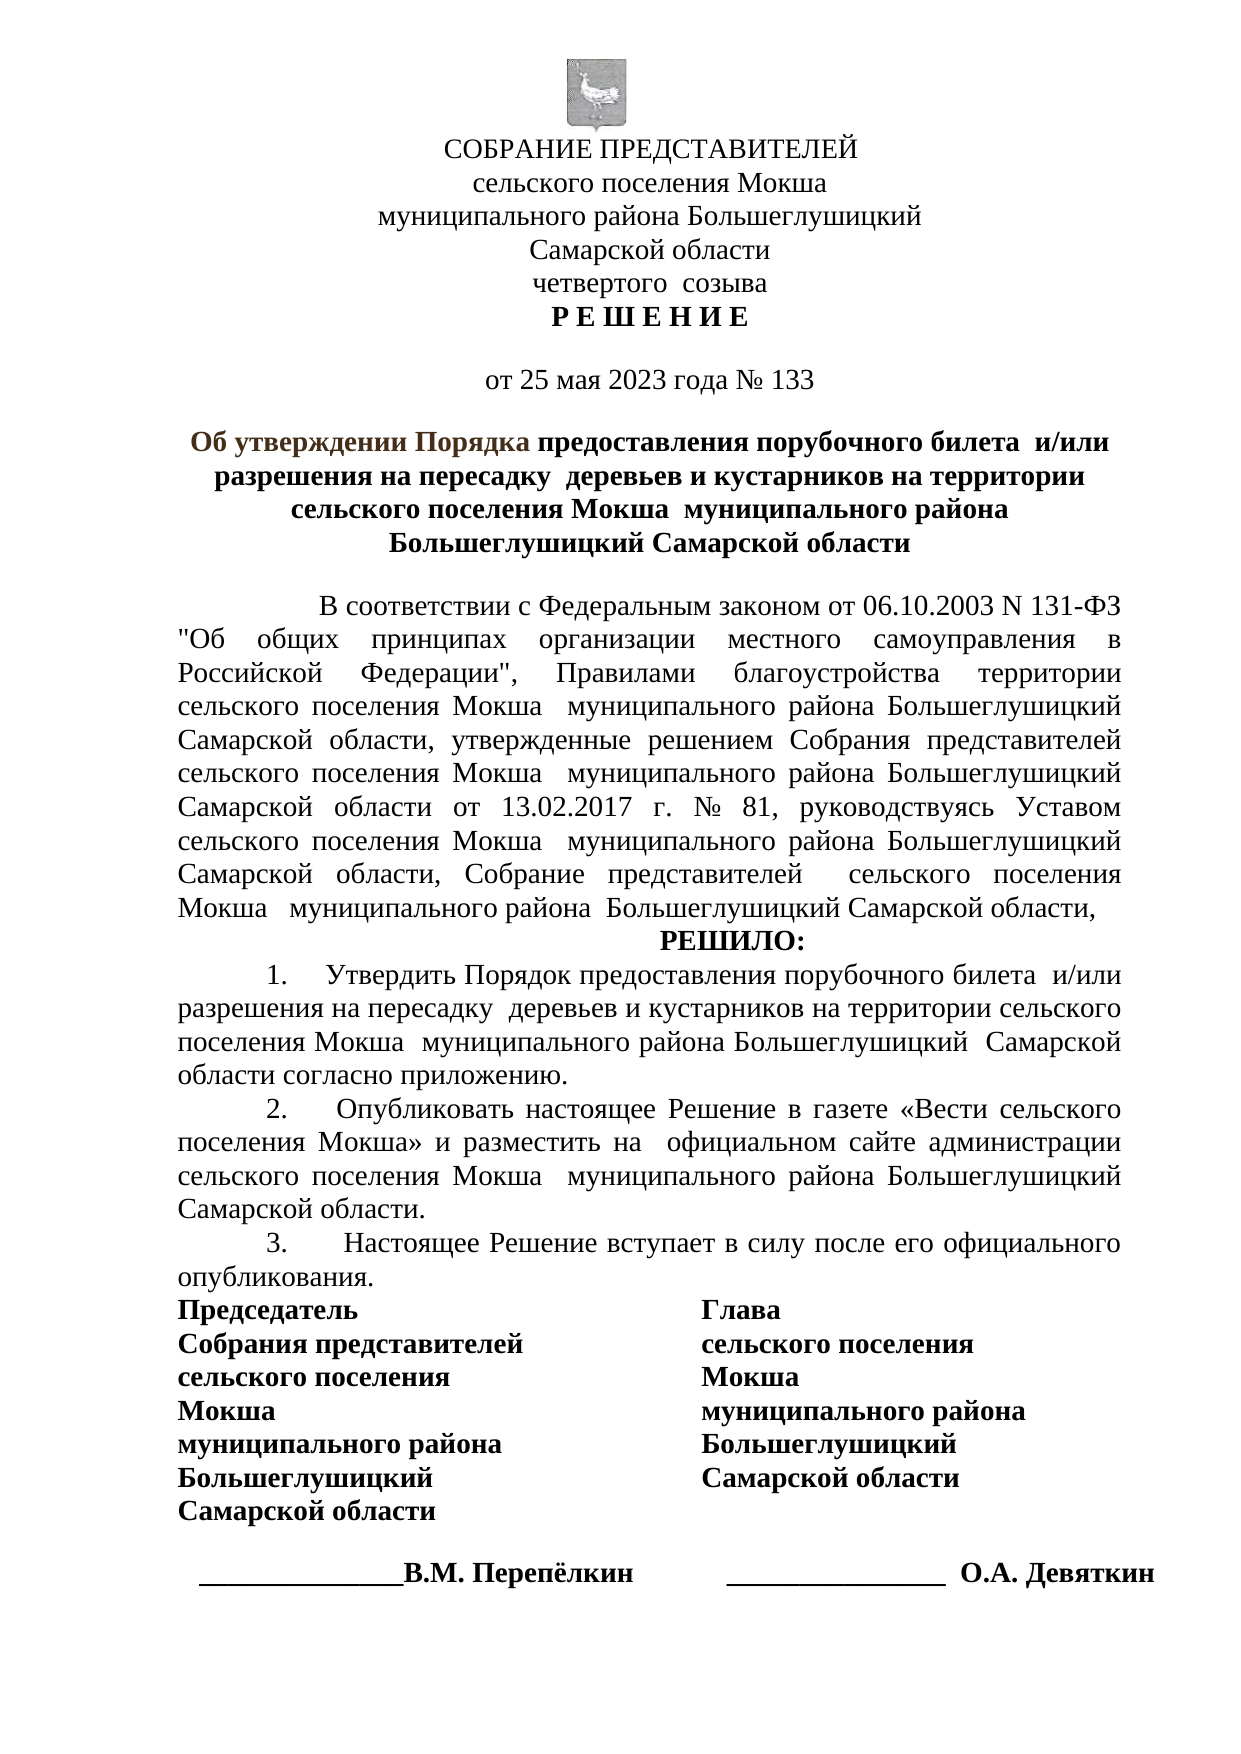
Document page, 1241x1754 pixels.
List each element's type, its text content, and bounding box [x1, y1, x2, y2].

text РЕШИЛО: [177, 923, 1122, 957]
text СОБРАНИЕ ПРЕДСТАВИТЕЛЕЙ [177, 83, 1122, 165]
table_header Председатель Собрания представителей сельского поселения Мокша муниципального района Большеглушицкий Самарской области ______________В.М. Перепёлкин [166, 1292, 690, 1588]
picture [566, 59, 627, 133]
text сельского поселения Мокша [177, 165, 1122, 198]
list Опубликовать настоящее Решение в газете «Вести сельского поселения Мокша» и разместить на официальном сайте администрации сельского поселения Мокша муниципального района Большеглушицкий Самарской области. [177, 1091, 1122, 1225]
table_header Глава сельского поселения Мокша муниципального района Большеглушицкий Самарской области _______________ О.А. Девяткин [690, 1292, 1177, 1588]
text от 25 мая 2023 года № 133 [177, 362, 1122, 395]
text четвертого созыва [177, 266, 1122, 299]
list Утвердить Порядок предоставления порубочного билета и/или разрешения на пересадку деревьев и кустарников на территории сельского поселения Мокша муниципального района Большеглушицкий Самарской области согласно приложению. [177, 957, 1122, 1091]
list Настоящее Решение вступает в силу после его официального опубликования. [177, 1225, 1122, 1292]
text муниципального района Большеглушицкий [177, 198, 1122, 232]
text Р Е Ш Е Н И Е [177, 299, 1122, 333]
text Самарской области [177, 232, 1122, 266]
text В соответствии с Федеральным законом от 06.10.2003 N 131-ФЗ "Об общих принципах организации местного самоуправления в Российской Федерации", Правилами благоустройства территории сельского поселения Мокша муниципального района Большеглушицкий Самарской области, утвержденные решением Собрания представителей сельского поселения Мокша муниципального района Большеглушицкий Самарской области от 13.02.2017 г. № 81, руководствуясь Уставом сельского поселения Мокша муниципального района Большеглушицкий Самарской области, Собрание представителей сельского поселения Мокша муниципального района Большеглушицкий Самарской области, [177, 588, 1122, 923]
text Об утверждении Порядка предоставления порубочного билета и/или разрешения на пересадку деревьев и кустарников на территории сельского поселения Мокша муниципального района Большеглушицкий Самарской области [177, 424, 1122, 559]
